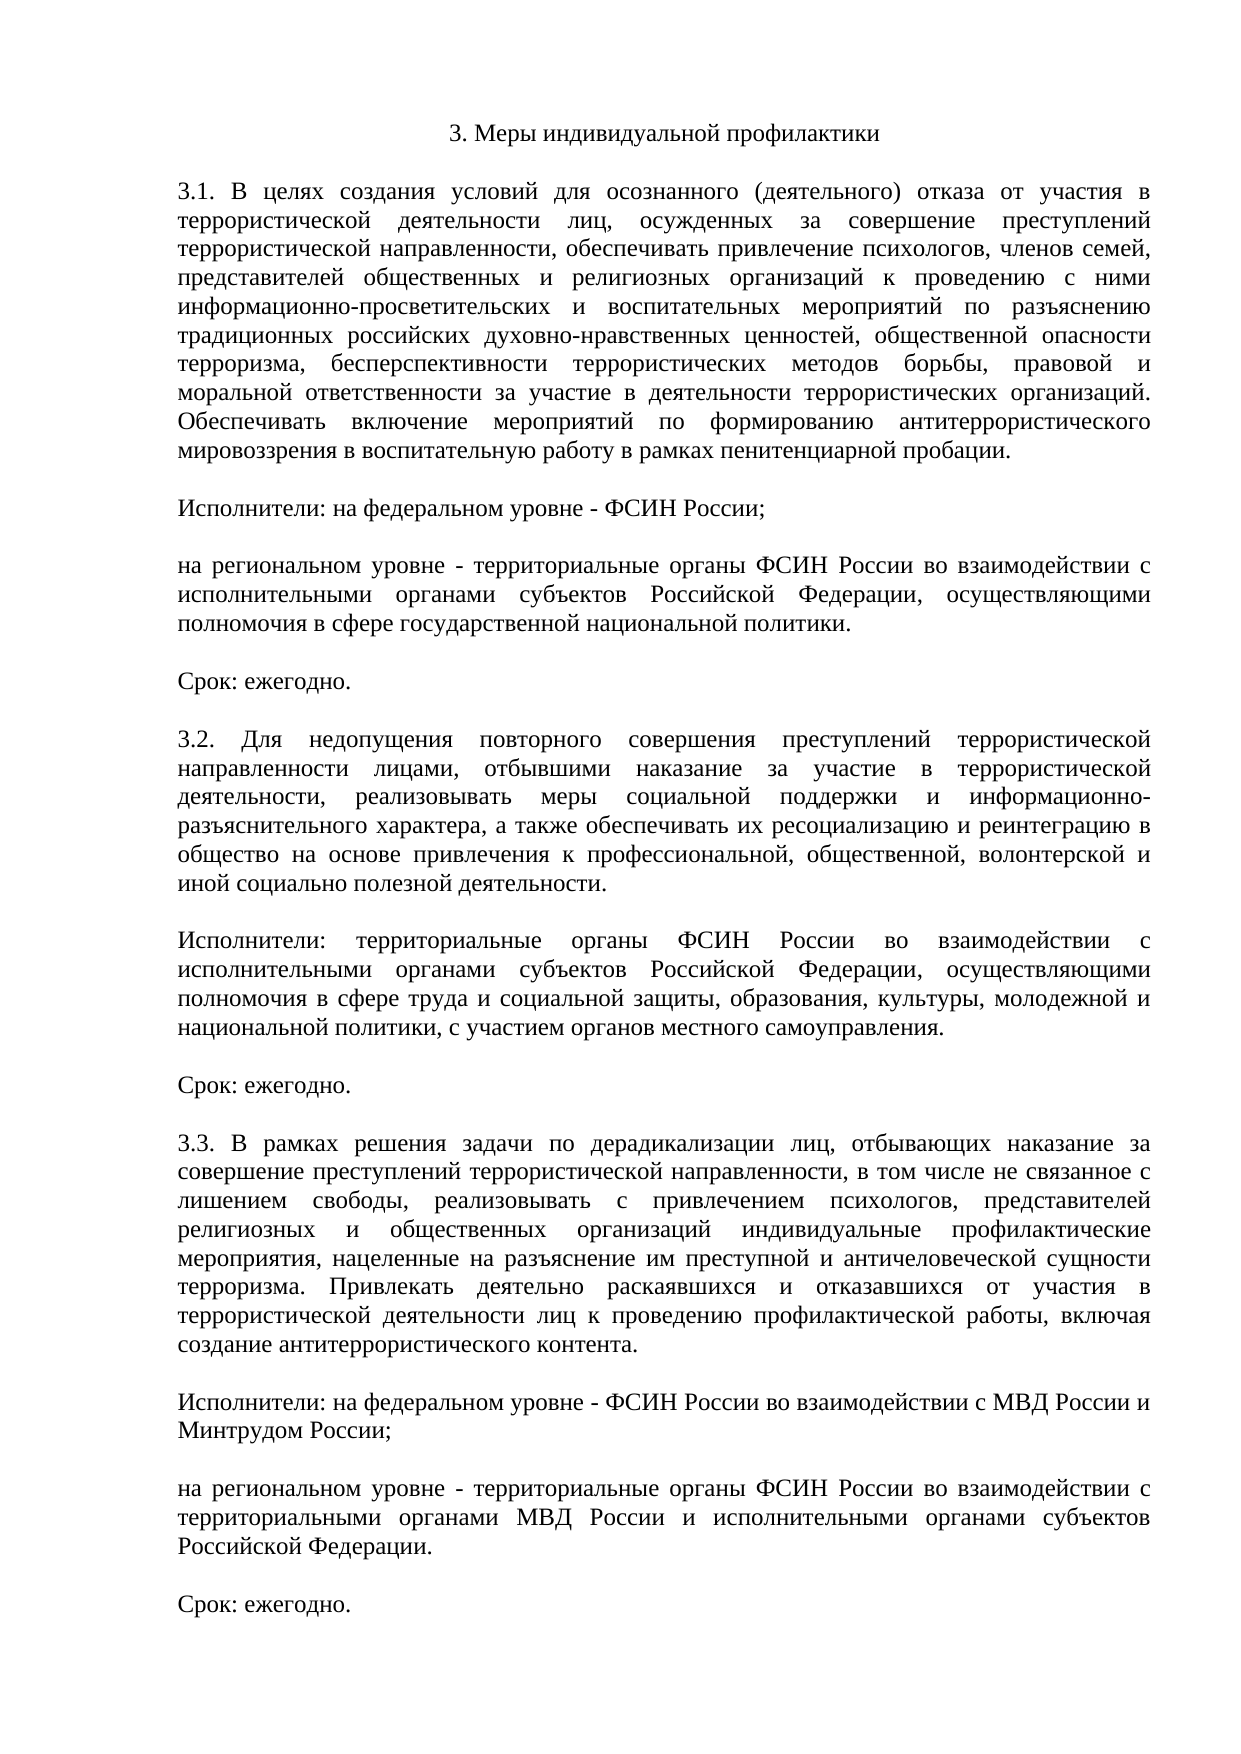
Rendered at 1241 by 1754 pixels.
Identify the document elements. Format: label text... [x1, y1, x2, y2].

text на региональном уровне - территориальные органы ФСИН России во взаимодействии с исполнительными органами субъектов Российской Федерации, осуществляющими полномочия в сфере государственной национальной политики. [177, 551, 1152, 637]
text на региональном уровне - территориальные органы ФСИН России во взаимодействии с территориальными органами МВД России и исполнительными органами субъектов Российской Федерации. [177, 1473, 1152, 1560]
text 3.2. Для недопущения повторного совершения преступлений террористической направленности лицами, отбывшими наказание за участие в террористической деятельности, реализовывать меры социальной поддержки и информационно-разъяснительного характера, а также обеспечивать их ресоциализацию и реинтеграцию в общество на основе привлечения к профессиональной, общественной, волонтерской и иной социально полезной деятельности. [177, 724, 1152, 896]
text Срок: ежегодно. [177, 1589, 1152, 1618]
text 3. Меры индивидуальной профилактики [177, 118, 1152, 147]
text Исполнители: на федеральном уровне - ФСИН России; [177, 493, 1152, 521]
text 3.3. В рамках решения задачи по дерадикализации лиц, отбывающих наказание за совершение преступлений террористической направленности, в том числе не связанное с лишением свободы, реализовывать с привлечением психологов, представителей религиозных и общественных организаций индивидуальные профилактические мероприятия, нацеленные на разъяснение им преступной и античеловеческой сущности терроризма. Привлекать деятельно раскаявшихся и отказавшихся от участия в террористической деятельности лиц к проведению профилактической работы, включая создание антитеррористического контента. [177, 1128, 1152, 1358]
text Срок: ежегодно. [177, 1070, 1152, 1098]
text Исполнители: территориальные органы ФСИН России во взаимодействии с исполнительными органами субъектов Российской Федерации, осуществляющими полномочия в сфере труда и социальной защиты, образования, культуры, молодежной и национальной политики, с участием органов местного самоуправления. [177, 926, 1152, 1041]
text Исполнители: на федеральном уровне - ФСИН России во взаимодействии с МВД России и Минтрудом России; [177, 1387, 1152, 1444]
text Срок: ежегодно. [177, 666, 1152, 695]
text 3.1. В целях создания условий для осознанного (деятельного) отказа от участия в террористической деятельности лиц, осужденных за совершение преступлений террористической направленности, обеспечивать привлечение психологов, членов семей, представителей общественных и религиозных организаций к проведению с ними информационно-просветительских и воспитательных мероприятий по разъяснению традиционных российских духовно-нравственных ценностей, общественной опасности терроризма, бесперспективности террористических методов борьбы, правовой и моральной ответственности за участие в деятельности террористических организаций. Обеспечивать включение мероприятий по формированию антитеррористического мировоззрения в воспитательную работу в рамках пенитенциарной пробации. [177, 176, 1152, 463]
